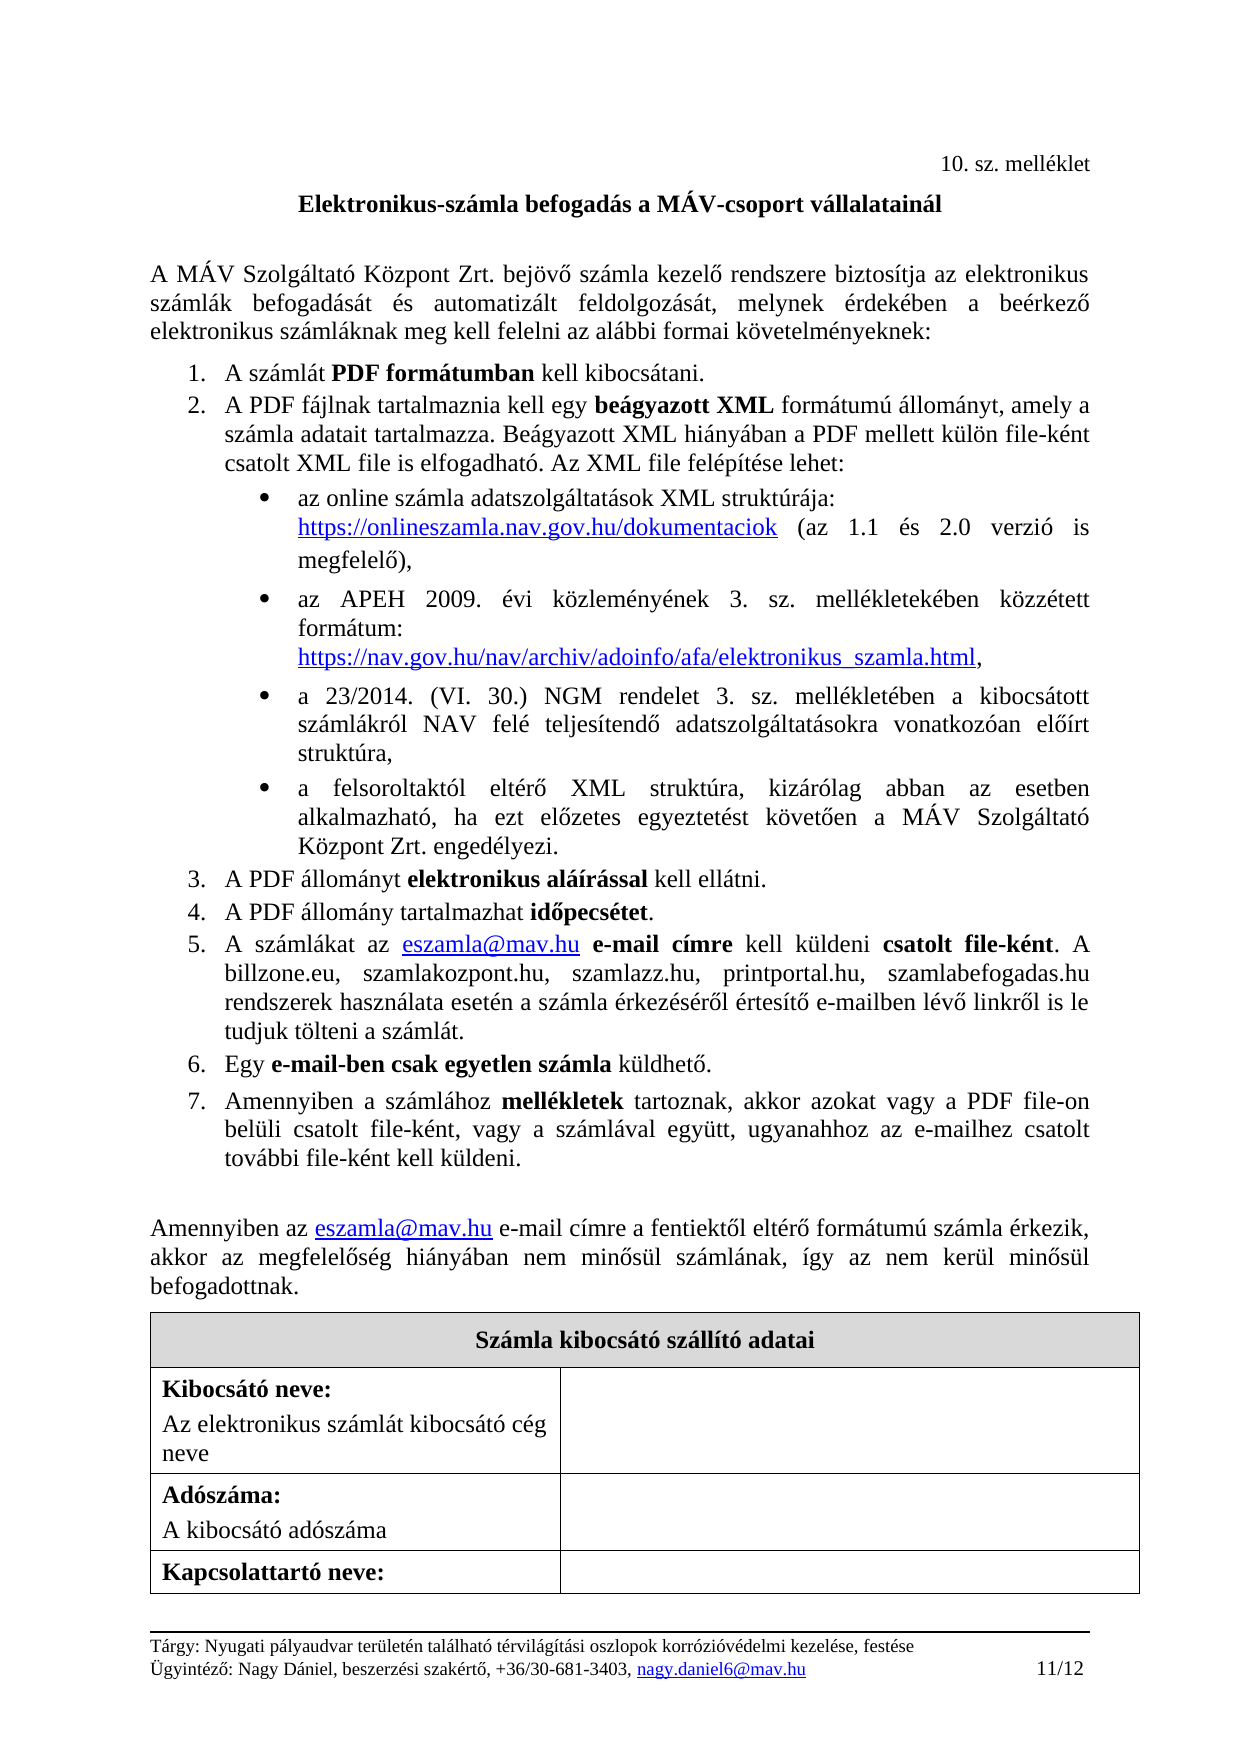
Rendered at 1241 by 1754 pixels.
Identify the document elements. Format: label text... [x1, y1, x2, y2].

list https://onlineszamla.nav.gov.hu/dokumentaciok (az 1.1 és 2.0 verzió is megfelelő), [298, 512, 1090, 573]
list Amennyiben a számlához mellékletek tartoznak, akkor azokat vagy a PDF file-on belüli csatolt file-ként, vagy a számlával együtt, ugyanahhoz az e-mailhez csatolt további file-ként kell küldeni. [187, 1086, 1090, 1172]
table_cell [561, 1474, 1139, 1550]
list A számlákat az eszamla@mav.hu e-mail címre kell küldeni csatolt file-ként. A billzone.eu, szamlakozpont.hu, szamlazz.hu, printportal.hu, szamlabefogadas.hu rendszerek használata esetén a számla érkezéséről értesítő e-mailben lévő linkről is le tudjuk tölteni a számlát. [187, 929, 1090, 1044]
list A PDF állományt elektronikus aláírással kell ellátni. [187, 864, 1090, 892]
list https://nav.gov.hu/nav/archiv/adoinfo/afa/elektronikus_szamla.html, [298, 642, 1090, 670]
table_header Számla kibocsátó szállító adatai [151, 1313, 1139, 1367]
list A PDF fájlnak tartalmaznia kell egy beágyazott XML formátumú állományt, amely a számla adatait tartalmazza. Beágyazott XML hiányában a PDF mellett külön file-ként csatolt XML file is elfogadható. Az XML file felépítése lehet: [187, 391, 1090, 477]
table_cell [561, 1551, 1139, 1592]
list A számlát PDF formátumban kell kibocsátani. [187, 358, 1090, 386]
list az APEH 2009. évi közleményének 3. sz. mellékletekében közzétett formátum: [260, 584, 1090, 642]
list az online számla adatszolgáltatások XML struktúrája: [260, 483, 1090, 512]
list a felsoroltaktól eltérő XML struktúra, kizárólag abban az esetben alkalmazható, ha ezt előzetes egyeztetést követően a MÁV Szolgáltató Központ Zrt. engedélyezi. [260, 773, 1090, 859]
table_cell Adószáma: A kibocsátó adószáma [151, 1474, 560, 1550]
text A MÁV Szolgáltató Központ Zrt. bejövő számla kezelő rendszere biztosítja az elektronikus számlák befogadását és automatizált feldolgozását, melynek érdekében a beérkező elektronikus számláknak meg kell felelni az alábbi formai követelményeknek: [150, 259, 1090, 345]
list A PDF állomány tartalmazhat időpecsétet. [187, 897, 1090, 925]
list Egy e-mail-ben csak egyetlen számla küldhető. [187, 1049, 1090, 1077]
text 10. sz. melléklet [150, 150, 1090, 176]
table_cell Kibocsátó neve: Az elektronikus számlát kibocsátó cég neve [151, 1368, 560, 1473]
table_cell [151, 1551, 560, 1592]
text Amennyiben az eszamla@mav.hu e-mail címre a fentiektől eltérő formátumú számla érkezik, akkor az megfelelőség hiányában nem minősül számlának, így az nem kerül minősül befogadottnak. [150, 1213, 1090, 1299]
text Elektronikus-számla befogadás a MÁV-csoport vállalatainál [150, 189, 1090, 218]
list a 23/2014. (VI. 30.) NGM rendelet 3. sz. mellékletében a kibocsátott számlákról NAV felé teljesítendő adatszolgáltatásokra vonatkozóan előírt struktúra, [260, 681, 1090, 767]
table_cell [561, 1368, 1139, 1473]
